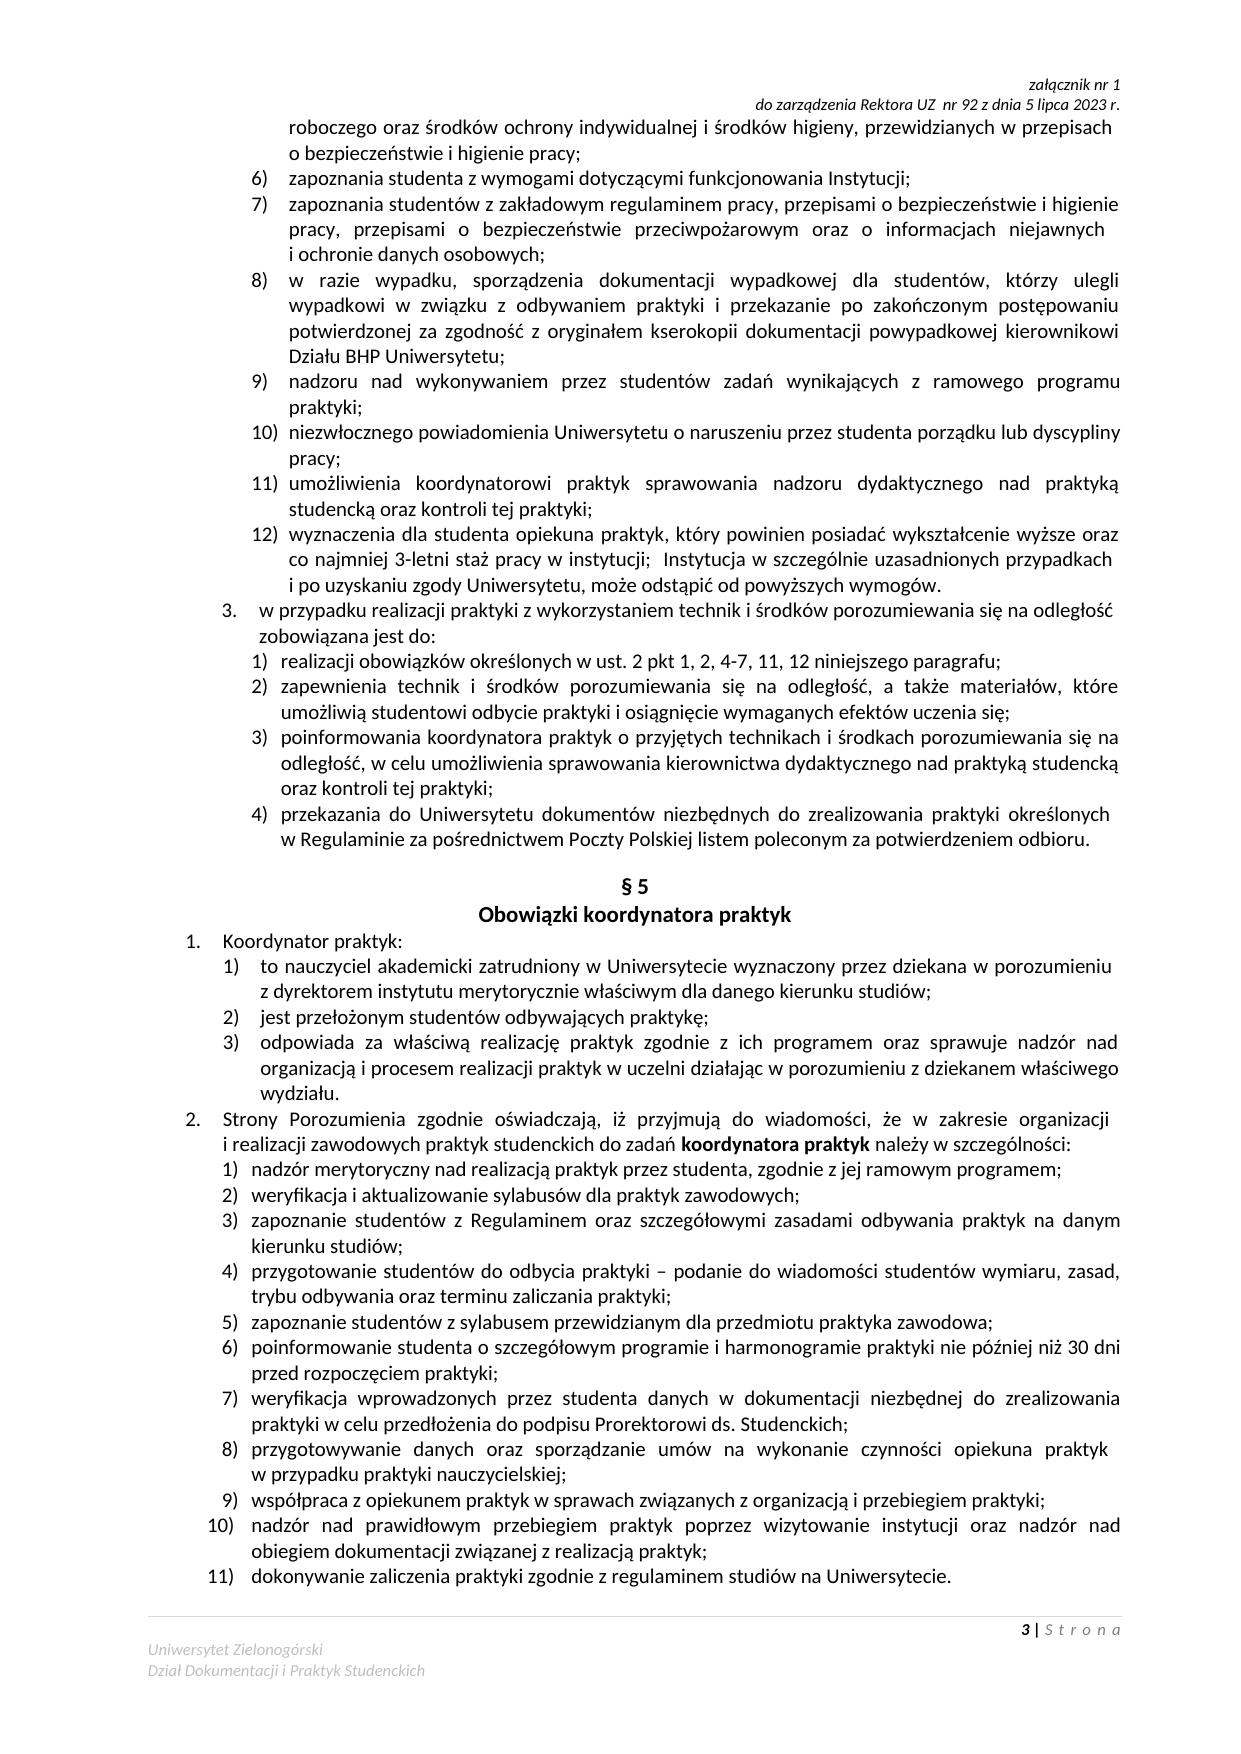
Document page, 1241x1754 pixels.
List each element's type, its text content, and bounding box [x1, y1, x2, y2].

list współpraca z opiekunem praktyk w sprawach związanych z organizacją i przebiegiem praktyki; [222, 1487, 1122, 1512]
list niezwłocznego powiadomienia Uniwersytetu o naruszeniu przez studenta porządku lub dyscypliny pracy; [251, 419, 1122, 470]
list dokonywanie zaliczenia praktyki zgodnie z regulaminem studiów na Uniwersytecie. [207, 1563, 1122, 1589]
list nadzór merytoryczny nad realizacją praktyk przez studenta, zgodnie z jej ramowym programem; [222, 1157, 1122, 1182]
list poinformowania koordynatora praktyk o przyjętych technikach i środkach porozumiewania się na odległość, w celu umożliwienia sprawowania kierownictwa dydaktycznego nad praktyką studencką oraz kontroli tej praktyki; [251, 724, 1120, 801]
list przekazania do Uniwersytetu dokumentów niezbędnych do zrealizowania praktyki określonych w Regulaminie za pośrednictwem Poczty Polskiej listem poleconym za potwierdzeniem odbioru. [251, 801, 1120, 852]
list nadzór nad prawidłowym przebiegiem praktyk poprzez wizytowanie instytucji oraz nadzór nad obiegiem dokumentacji związanej z realizacją praktyk; [207, 1512, 1122, 1563]
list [251, 114, 1120, 165]
text § 5 [148, 872, 1122, 900]
list wyznaczenia dla studenta opiekuna praktyk, który powinien posiadać wykształcenie wyższe oraz co najmniej 3-letni staż pracy w instytucji; Instytucja w szczególnie uzasadnionych przypadkach i po uzyskaniu zgody Uniwersytetu, może odstąpić od powyższych wymogów. [251, 521, 1120, 597]
list Koordynator praktyk: [185, 928, 1120, 953]
list przygotowanie studentów do odbycia praktyki – podanie do wiadomości studentów wymiaru, zasad, trybu odbywania oraz terminu zaliczania praktyki; [222, 1258, 1122, 1309]
list odpowiada za właściwą realizację praktyk zgodnie z ich programem oraz sprawuje nadzór nad organizacją i procesem realizacji praktyk w uczelni działając w porozumieniu z dziekanem właściwego wydziału. [223, 1029, 1120, 1106]
list umożliwienia koordynatorowi praktyk sprawowania nadzoru dydaktycznego nad praktyką studencką oraz kontroli tej praktyki; [251, 470, 1120, 521]
list zapoznania studenta z wymogami dotyczącymi funkcjonowania Instytucji; [251, 165, 1120, 191]
text Obowiązki koordynatora praktyk [148, 900, 1122, 928]
list weryfikacja wprowadzonych przez studenta danych w dokumentacji niezbędnej do zrealizowania praktyki w celu przedłożenia do podpisu Prorektorowi ds. Studenckich; [222, 1385, 1122, 1436]
list zapewnienia technik i środków porozumiewania się na odległość, a także materiałów, które umożliwią studentowi odbycie praktyki i osiągnięcie wymaganych efektów uczenia się; [251, 674, 1120, 724]
list w przypadku realizacji praktyki z wykorzystaniem technik i środków porozumiewania się na odległość zobowiązana jest do: [221, 597, 1120, 648]
list nadzoru nad wykonywaniem przez studentów zadań wynikających z ramowego programu praktyki; [251, 369, 1122, 419]
list zapoznania studentów z zakładowym regulaminem pracy, przepisami o bezpieczeństwie i higienie pracy, przepisami o bezpieczeństwie przeciwpożarowym oraz o informacjach niejawnych i ochronie danych osobowych; [251, 191, 1120, 267]
list przygotowywanie danych oraz sporządzanie umów na wykonanie czynności opiekuna praktyk w przypadku praktyki nauczycielskiej; [222, 1436, 1122, 1487]
list zapoznanie studentów z sylabusem przewidzianym dla przedmiotu praktyka zawodowa; [222, 1309, 1122, 1334]
list to nauczyciel akademicki zatrudniony w Uniwersytecie wyznaczony przez dziekana w porozumieniu z dyrektorem instytutu merytorycznie właściwym dla danego kierunku studiów; [223, 953, 1120, 1004]
list realizacji obowiązków określonych w ust. 2 pkt 1, 2, 4-7, 11, 12 niniejszego paragrafu; [251, 648, 1120, 674]
list zapoznanie studentów z Regulaminem oraz szczegółowymi zasadami odbywania praktyk na danym kierunku studiów; [222, 1207, 1122, 1258]
list w razie wypadku, sporządzenia dokumentacji wypadkowej dla studentów, którzy ulegli wypadkowi w związku z odbywaniem praktyki i przekazanie po zakończonym postępowaniu potwierdzonej za zgodność z oryginałem kserokopii dokumentacji powypadkowej kierownikowi Działu BHP Uniwersytetu; [251, 267, 1120, 369]
list weryfikacja i aktualizowanie sylabusów dla praktyk zawodowych; [222, 1182, 1122, 1207]
list poinformowanie studenta o szczegółowym programie i harmonogramie praktyki nie później niż 30 dni przed rozpoczęciem praktyki; [222, 1334, 1122, 1385]
list jest przełożonym studentów odbywających praktykę; [223, 1004, 1120, 1029]
list Strony Porozumienia zgodnie oświadczają, iż przyjmują do wiadomości, że w zakresie organizacji i realizacji zawodowych praktyk studenckich do zadań koordynatora praktyk należy w szczególności: [185, 1106, 1122, 1157]
